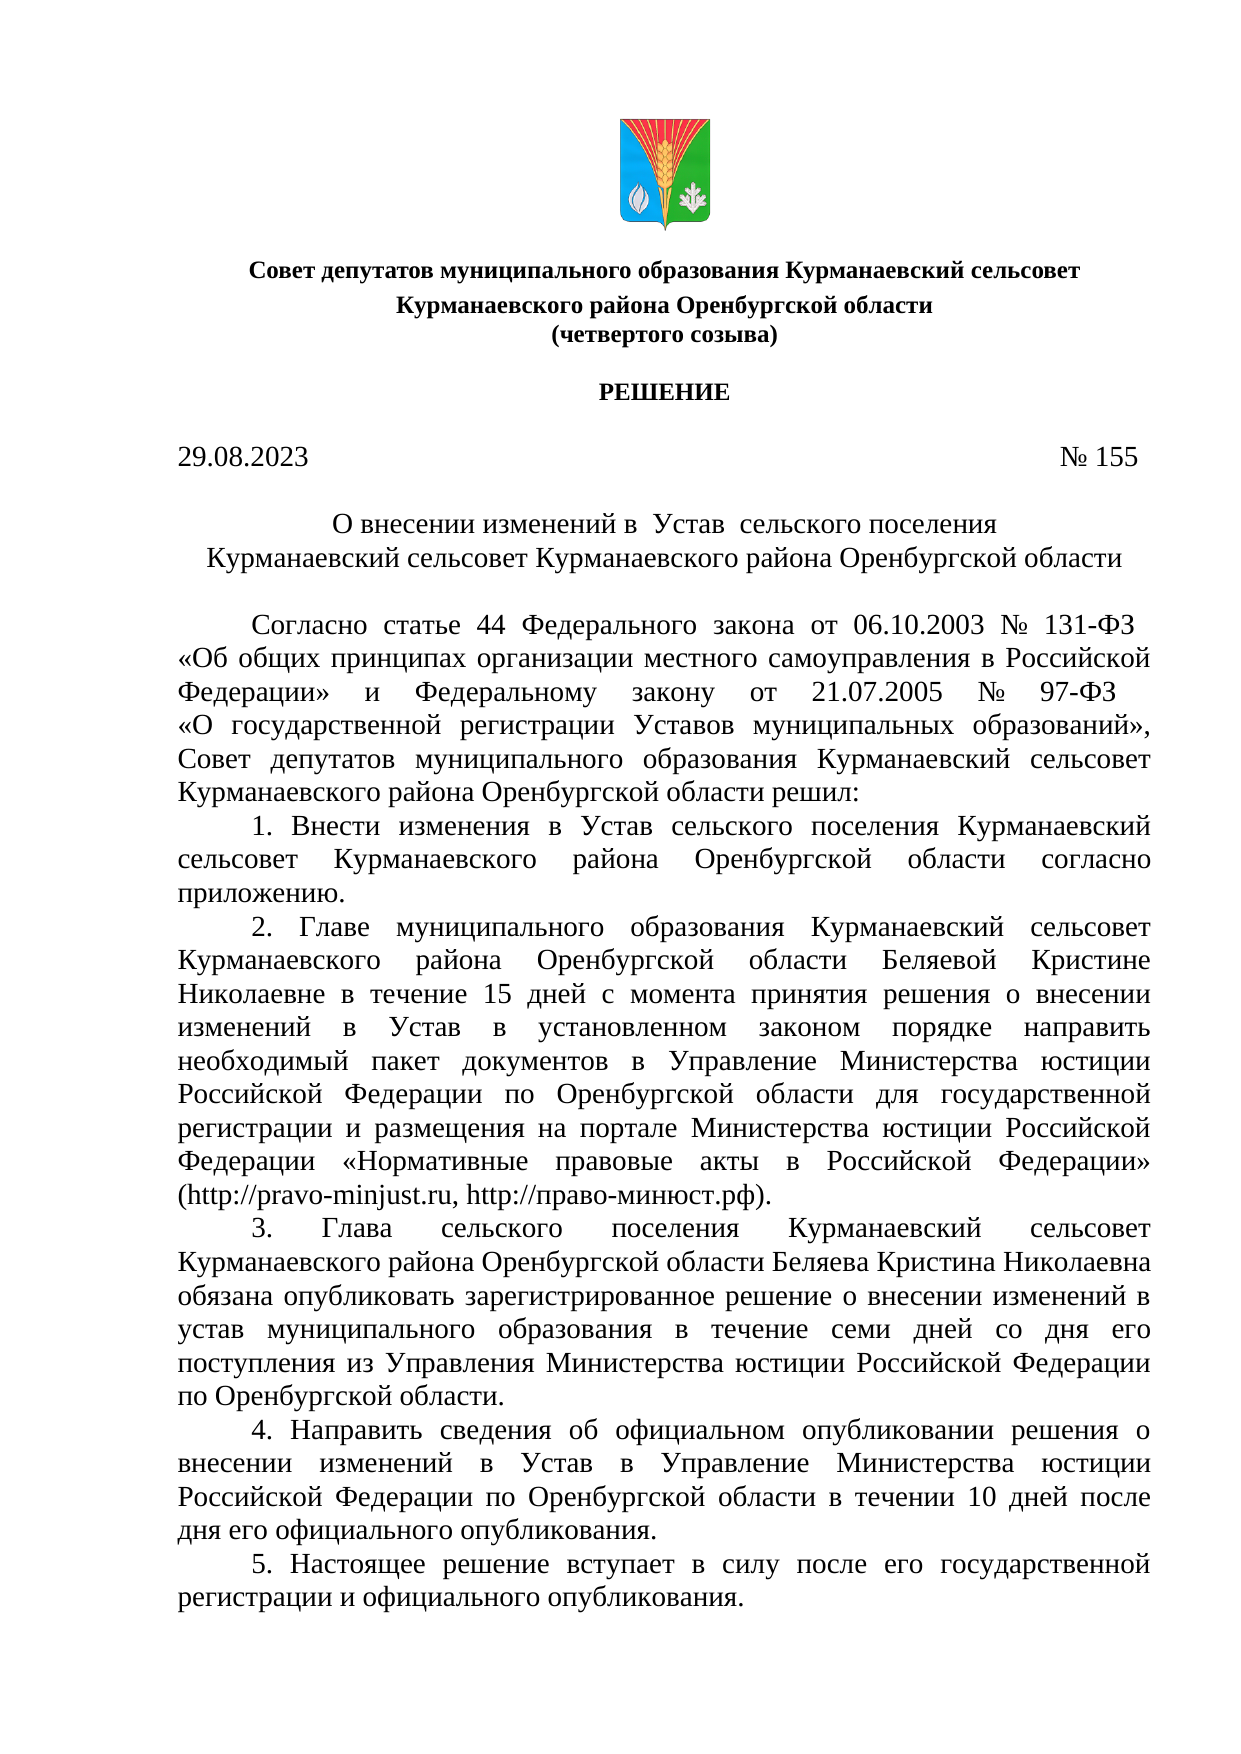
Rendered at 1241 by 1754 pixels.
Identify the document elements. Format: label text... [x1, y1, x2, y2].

text 29.08.2023 № 155 [177, 439, 1152, 473]
text 2. Главе муниципального образования Курманаевский сельсовет Курманаевского района Оренбургской области Беляевой Кристине Николаевне в течение 15 дней с момента принятия решения о внесении изменений в Устав в установленном законом порядке направить необходимый пакет документов в Управление Министерства юстиции Российской Федерации по Оренбургской области для государственной регистрации и размещения на портале Министерства юстиции Российской Федерации «Нормативные правовые акты в Российской Федерации» (http://pravo-minjust.ru, http://право-минюст.рф). [177, 909, 1152, 1211]
text 1. Внести изменения в Устав сельского поселения Курманаевский сельсовет Курманаевского района Оренбургской области согласно приложению. [177, 808, 1152, 909]
text (четвертого созыва) [177, 319, 1152, 348]
text РЕШЕНИЕ [177, 377, 1152, 406]
text 5. Настоящее решение вступает в силу после его государственной регистрации и официального опубликования. [177, 1546, 1152, 1613]
text 4. Направить сведения об официальном опубликовании решения о внесении изменений в Устав в Управление Министерства юстиции Российской Федерации по Оренбургской области в течении 10 дней после дня его официального опубликования. [177, 1412, 1152, 1546]
text Согласно статье 44 Федерального закона от 06.10.2003 № 131-ФЗ «Об общих принципах организации местного самоуправления в Российской Федерации» и Федеральному закону от 21.07.2005 № 97-ФЗ «О государственной регистрации Уставов муниципальных образований», Совет депутатов муниципального образования Курманаевский сельсовет Курманаевского района Оренбургской области решил: [177, 607, 1152, 808]
text 3. Глава сельского поселения Курманаевский сельсовет Курманаевского района Оренбургской области Беляева Кристина Николаевна обязана опубликовать зарегистрированное решение о внесении изменений в устав муниципального образования в течение семи дней со дня его поступления из Управления Министерства юстиции Российской Федерации по Оренбургской области. [177, 1211, 1152, 1412]
text Совет депутатов муниципального образования Курманаевский сельсовет [177, 256, 1152, 284]
text Курманаевский сельсовет Курманаевского района Оренбургской области [177, 540, 1152, 573]
text О внесении изменений в Устав сельского поселения [177, 506, 1152, 540]
picture [618, 118, 711, 231]
text Курманаевского района Оренбургской области [177, 291, 1152, 319]
